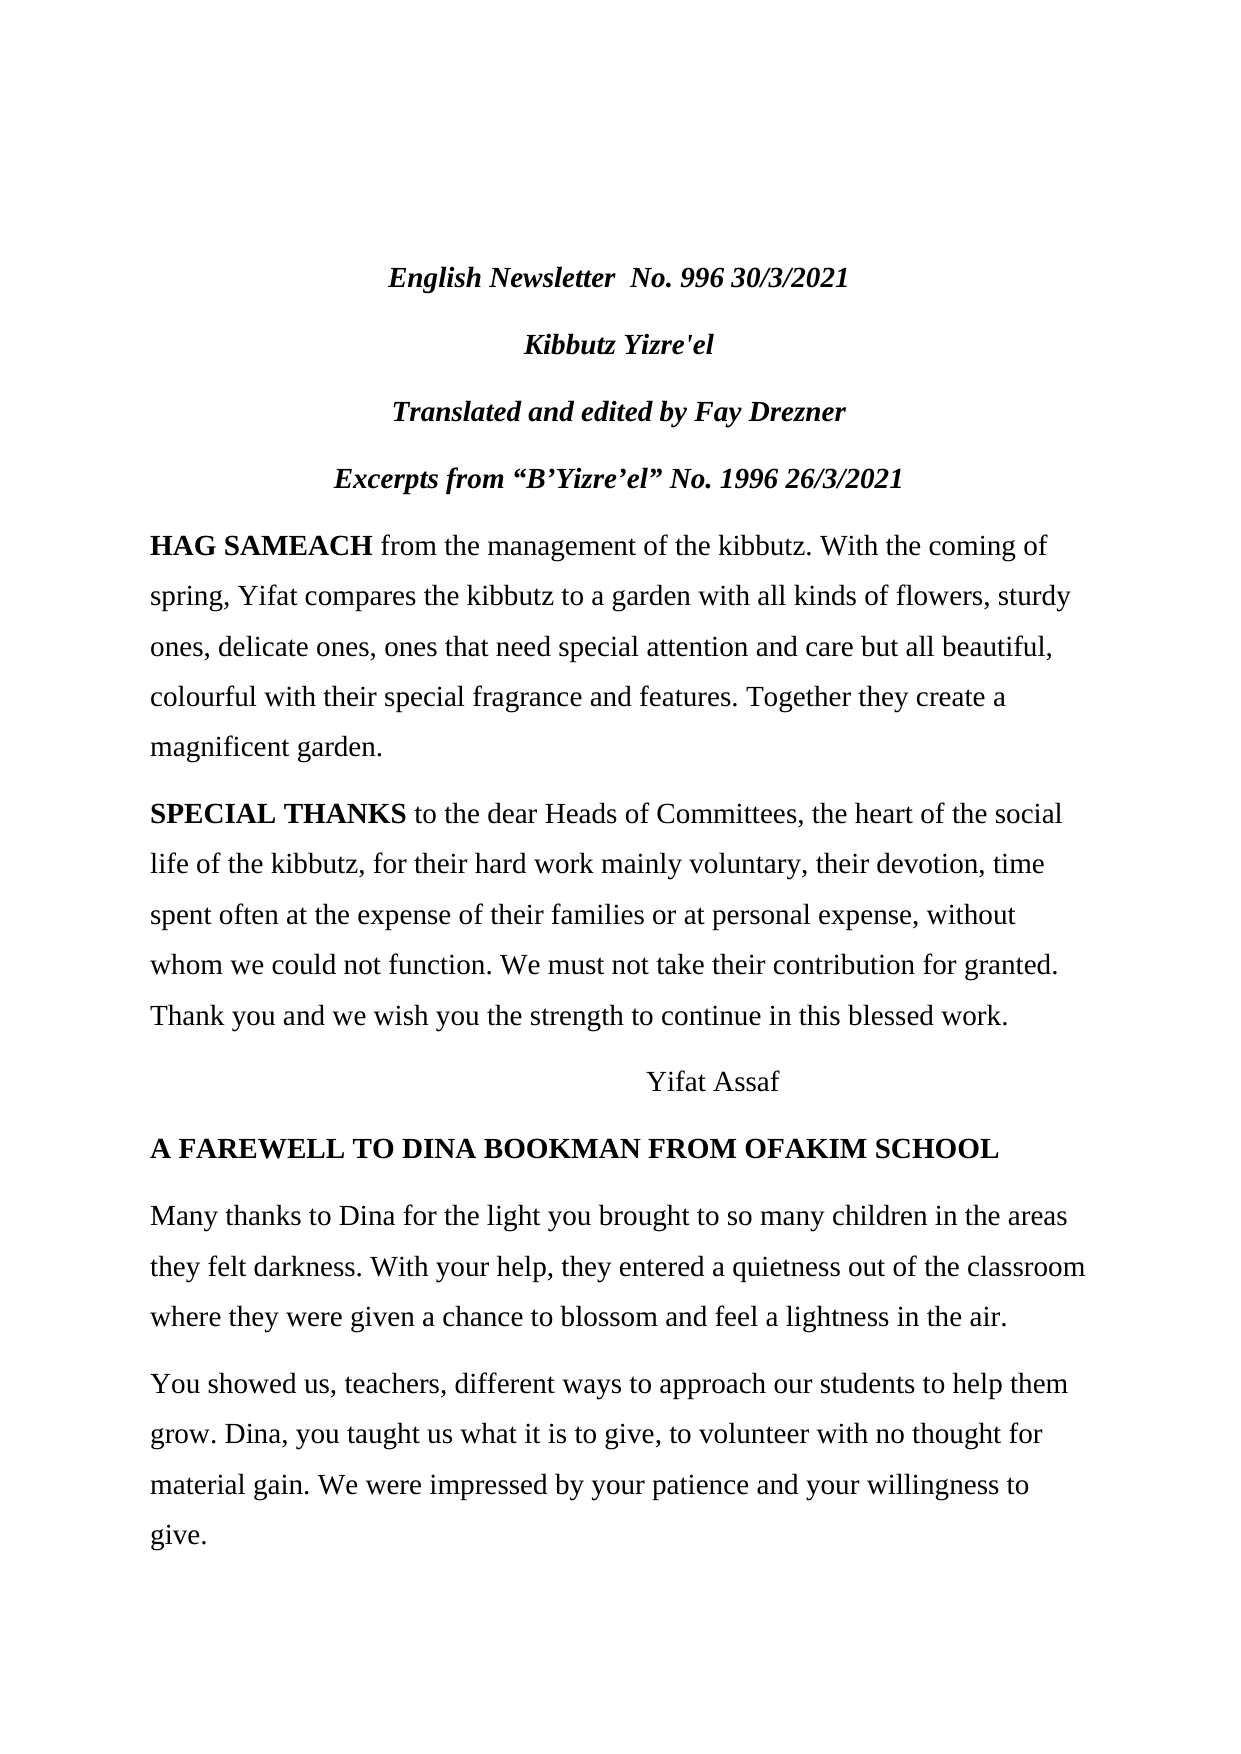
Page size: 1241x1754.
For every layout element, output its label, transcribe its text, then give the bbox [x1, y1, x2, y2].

text A FAREWELL TO DINA BOOKMAN FROM OFAKIM SCHOOL [150, 1132, 1090, 1165]
text English Newsletter No. 996 30/3/2021 [150, 260, 1090, 294]
text Excerpts from “B’Yizre’el” No. 1996 26/3/2021 [150, 461, 1090, 495]
text Yifat Assaf [150, 1064, 1090, 1098]
text Kibbutz Yizre'el [150, 327, 1090, 361]
text HAG SAMEACH from the management of the kibbutz. With the coming of spring, Yifat compares the kibbutz to a garden with all kinds of flowers, sturdy ones, delicate ones, ones that need special attention and care but all beautiful, colourful with their special fragrance and features. Together they create a magnificent garden. [150, 528, 1090, 763]
text SPECIAL THANKS to the dear Heads of Committees, the heart of the social life of the kibbutz, for their hard work mainly voluntary, their devotion, time spent often at the expense of their families or at personal expense, without whom we could not function. We must not take their contribution for granted. Thank you and we wish you the strength to continue in this blessed work. [150, 796, 1090, 1031]
text You showed us, teachers, different ways to approach our students to help them grow. Dina, you taught us what it is to give, to volunteer with no thought for material gain. We were impressed by your patience and your willingness to give. [150, 1366, 1090, 1551]
text Many thanks to Dina for the light you brought to so many children in the areas they felt darkness. With your help, they entered a quietness out of the classroom where they were given a chance to blossom and feel a lightness in the air. [150, 1198, 1090, 1333]
text Translated and edited by Fay Drezner [150, 394, 1090, 428]
